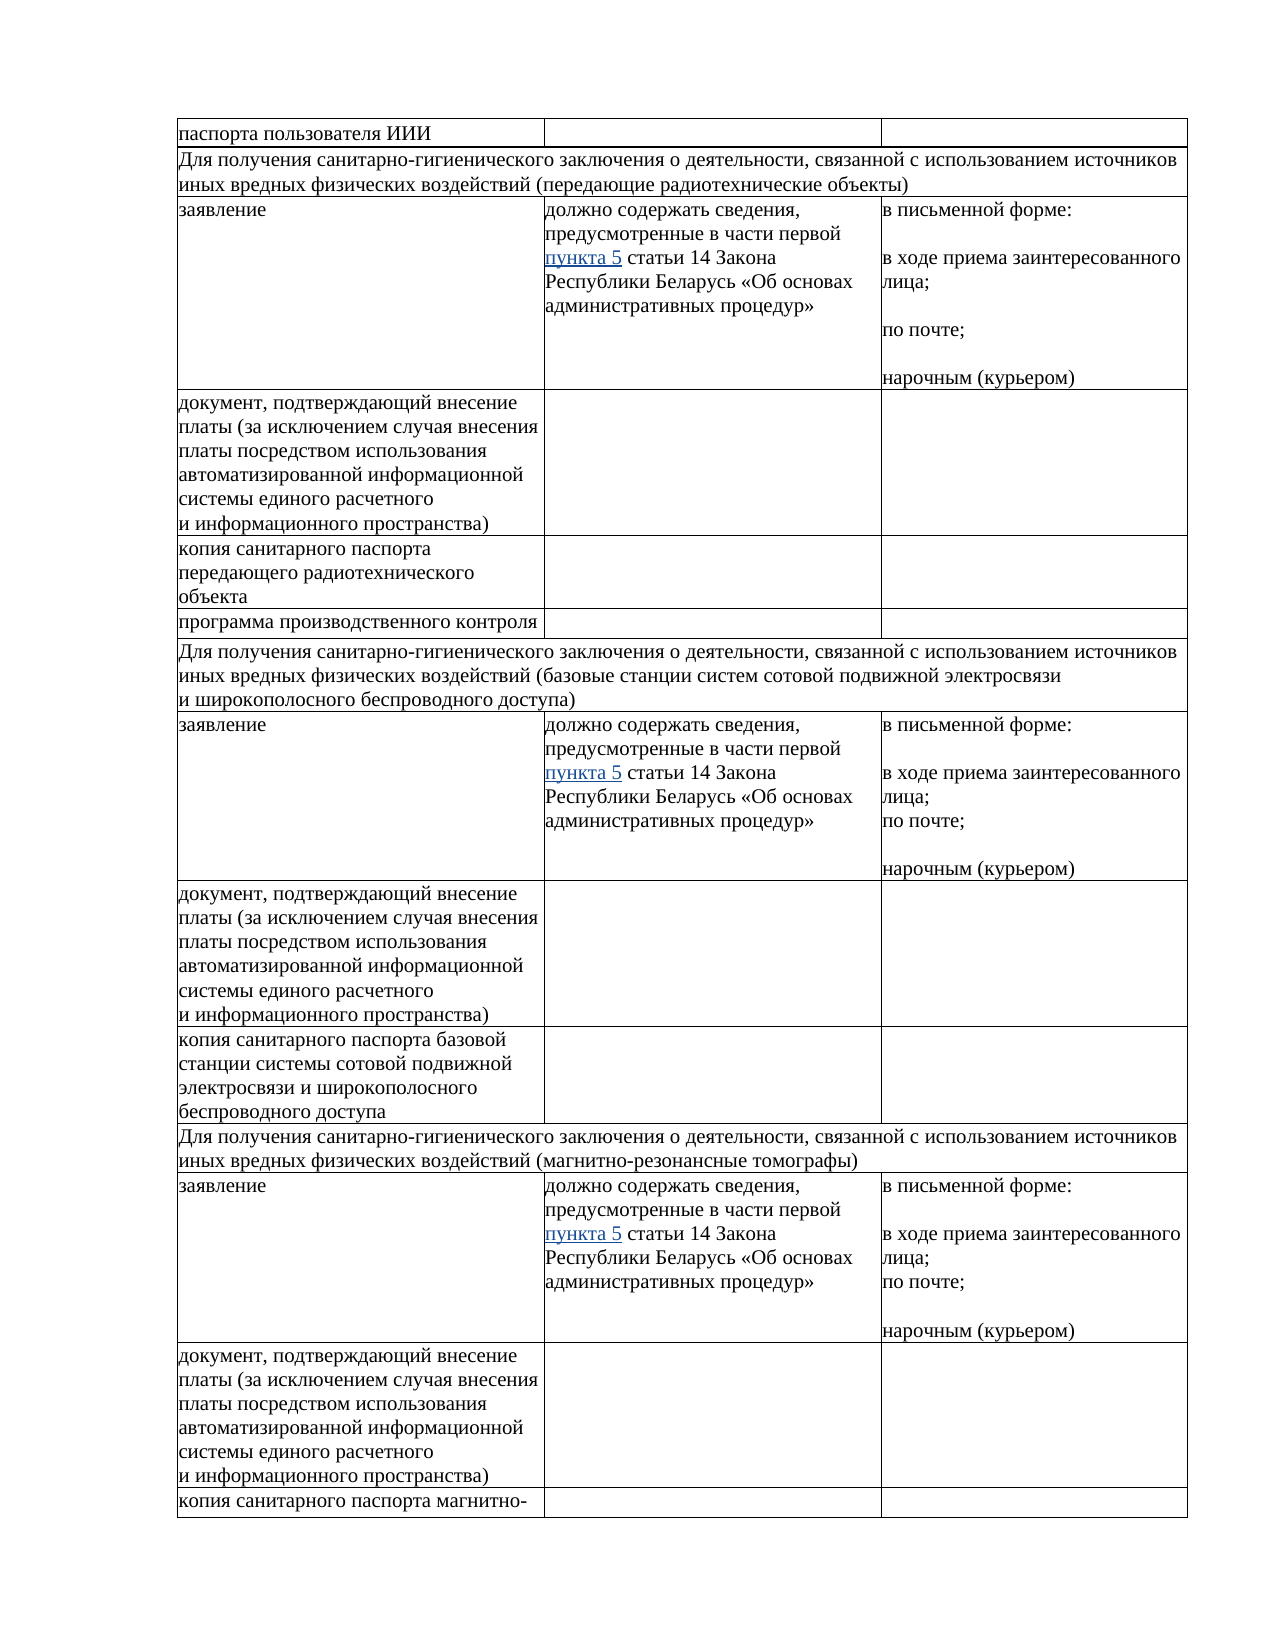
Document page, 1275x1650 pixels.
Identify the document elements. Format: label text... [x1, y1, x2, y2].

table_cell [545, 1488, 881, 1517]
table_cell в письменной форме: в ходе приема заинтересованного лица; по почте; нарочным (курьером) [882, 197, 1187, 389]
table_cell Для получения санитарно-гигиенического заключения о деятельности, связанной с использованием источников иных вредных физических воздействий (передающие радиотехнические объекты) [178, 148, 1187, 196]
table_cell копия санитарного паспорта базовой станции системы сотовой подвижной электросвязи и широкополосного беспроводного доступа [178, 1027, 544, 1123]
table_cell [882, 1343, 1187, 1487]
table_cell в письменной форме: в ходе приема заинтересованного лица; по почте; нарочным (курьером) [882, 1173, 1187, 1342]
table_cell [545, 536, 881, 608]
table_cell [882, 1027, 1187, 1123]
table_cell [545, 1027, 881, 1123]
table_cell [882, 1488, 1187, 1517]
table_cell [178, 119, 544, 146]
table_cell должно содержать сведения, предусмотренные в части первой пункта 5 статьи 14 Закона Республики Беларусь «Об основах административных процедур» [545, 712, 881, 880]
table_cell заявление [178, 712, 544, 880]
table_cell в письменной форме: в ходе приема заинтересованного лица; по почте; нарочным (курьером) [882, 712, 1187, 880]
table_cell [882, 536, 1187, 608]
table_cell [882, 390, 1187, 534]
table_cell [545, 609, 881, 637]
table_cell программа производственного контроля [178, 609, 544, 637]
table_cell [882, 609, 1187, 637]
table_cell Для получения санитарно-гигиенического заключения о деятельности, связанной с использованием источников иных вредных физических воздействий (базовые станции систем сотовой подвижной электросвязи и широкополосного беспроводного доступа) [178, 639, 1187, 711]
table_cell [545, 881, 881, 1026]
table_cell должно содержать сведения, предусмотренные в части первой пункта 5 статьи 14 Закона Республики Беларусь «Об основах административных процедур» [545, 1173, 881, 1342]
table_cell должно содержать сведения, предусмотренные в части первой пункта 5 статьи 14 Закона Республики Беларусь «Об основах административных процедур» [545, 197, 881, 389]
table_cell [178, 1488, 544, 1517]
table_cell [545, 119, 881, 146]
table_cell копия санитарного паспорта передающего радиотехнического объекта [178, 536, 544, 608]
table_cell заявление [178, 1173, 544, 1342]
table_cell [545, 1343, 881, 1487]
table_cell Для получения санитарно-гигиенического заключения о деятельности, связанной с использованием источников иных вредных физических воздействий (магнитно-резонансные томографы) [178, 1124, 1187, 1172]
table_cell [545, 390, 881, 534]
table_cell [882, 881, 1187, 1026]
table_cell заявление [178, 197, 544, 389]
